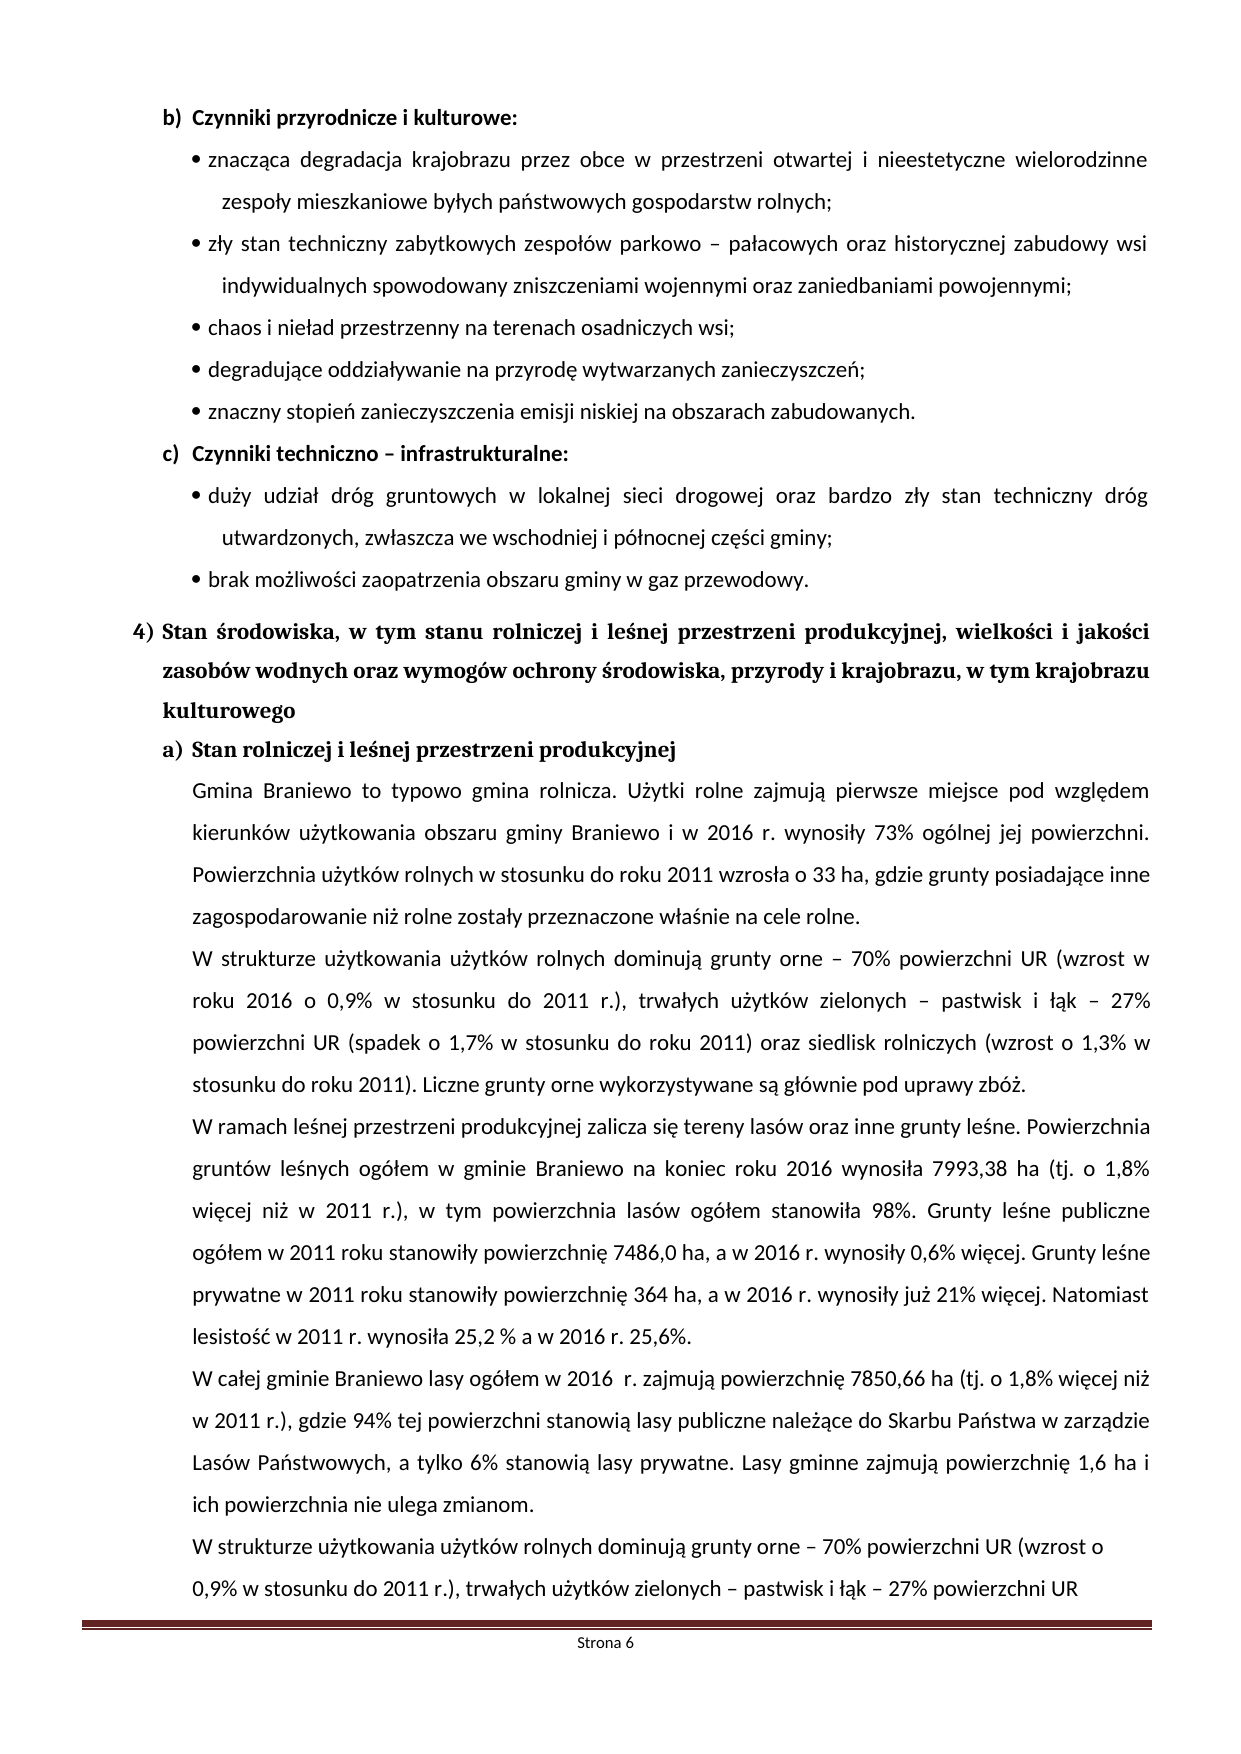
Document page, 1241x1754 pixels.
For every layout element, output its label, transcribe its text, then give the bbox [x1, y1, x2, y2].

list chaos i nieład przestrzenny na terenach osadniczych wsi; [192, 313, 1149, 341]
text W całej gminie Braniewo lasy ogółem w 2016 r. zajmują powierzchnię 7850,66 ha (tj. o 1,8% więcej niż w 2011 r.), gdzie 94% tej powierzchni stanowią lasy publiczne należące do Skarbu Państwa w zarządzie Lasów Państwowych, a tylko 6% stanowią lasy prywatne. Lasy gminne zajmują powierzchnię 1,6 ha i ich powierzchnia nie ulega zmianom. [192, 1364, 1152, 1518]
list duży udział dróg gruntowych w lokalnej sieci drogowej oraz bardzo zły stan techniczny dróg utwardzonych, zwłaszcza we wschodniej i północnej części gminy; [192, 481, 1149, 551]
text W strukturze użytkowania użytków rolnych dominują grunty orne – 70% powierzchni UR (wzrost w roku 2016 o 0,9% w stosunku do 2011 r.), trwałych użytków zielonych – pastwisk i łąk – 27% powierzchni UR (spadek o 1,7% w stosunku do roku 2011) oraz siedlisk rolniczych (wzrost o 1,3% w stosunku do roku 2011). Liczne grunty orne wykorzystywane są głównie pod uprawy zbóż. [192, 944, 1152, 1098]
list brak możliwości zaopatrzenia obszaru gminy w gaz przewodowy. [192, 565, 1149, 593]
list Stan środowiska, w tym stanu rolniczej i leśnej przestrzeni produkcyjnej, wielkości i jakości zasobów wodnych oraz wymogów ochrony środowiska, przyrody i krajobrazu, w tym krajobrazu kulturowego [133, 618, 1152, 724]
text W ramach leśnej przestrzeni produkcyjnej zalicza się tereny lasów oraz inne grunty leśne. Powierzchnia gruntów leśnych ogółem w gminie Braniewo na koniec roku 2016 wynosiła 7993,38 ha (tj. o 1,8% więcej niż w 2011 r.), w tym powierzchnia lasów ogółem stanowiła 98%. Grunty leśne publiczne ogółem w 2011 roku stanowiły powierzchnię 7486,0 ha, a w 2016 r. wynosiły 0,6% więcej. Grunty leśne prywatne w 2011 roku stanowiły powierzchnię 364 ha, a w 2016 r. wynosiły już 21% więcej. Natomiast lesistość w 2011 r. wynosiła 25,2 % a w 2016 r. 25,6%. [192, 1112, 1152, 1350]
list degradujące oddziaływanie na przyrodę wytwarzanych zanieczyszczeń; [192, 355, 1149, 383]
list Czynniki przyrodnicze i kulturowe: [162, 103, 1149, 131]
list znacząca degradacja krajobrazu przez obce w przestrzeni otwartej i nieestetyczne wielorodzinne zespoły mieszkaniowe byłych państwowych gospodarstw rolnych; [192, 145, 1149, 215]
list Stan rolniczej i leśnej przestrzeni produkcyjnej [162, 737, 1152, 763]
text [192, 1532, 1152, 1602]
list zły stan techniczny zabytkowych zespołów parkowo – pałacowych oraz historycznej zabudowy wsi indywidualnych spowodowany zniszczeniami wojennymi oraz zaniedbaniami powojennymi; [192, 229, 1149, 299]
text Gmina Braniewo to typowo gmina rolnicza. Użytki rolne zajmują pierwsze miejsce pod względem kierunków użytkowania obszaru gminy Braniewo i w 2016 r. wynosiły 73% ogólnej jej powierzchni. Powierzchnia użytków rolnych w stosunku do roku 2011 wzrosła o 33 ha, gdzie grunty posiadające inne zagospodarowanie niż rolne zostały przeznaczone właśnie na cele rolne. [192, 776, 1152, 930]
list znaczny stopień zanieczyszczenia emisji niskiej na obszarach zabudowanych. [192, 397, 1149, 425]
list Czynniki techniczno – infrastrukturalne: [162, 439, 1149, 467]
